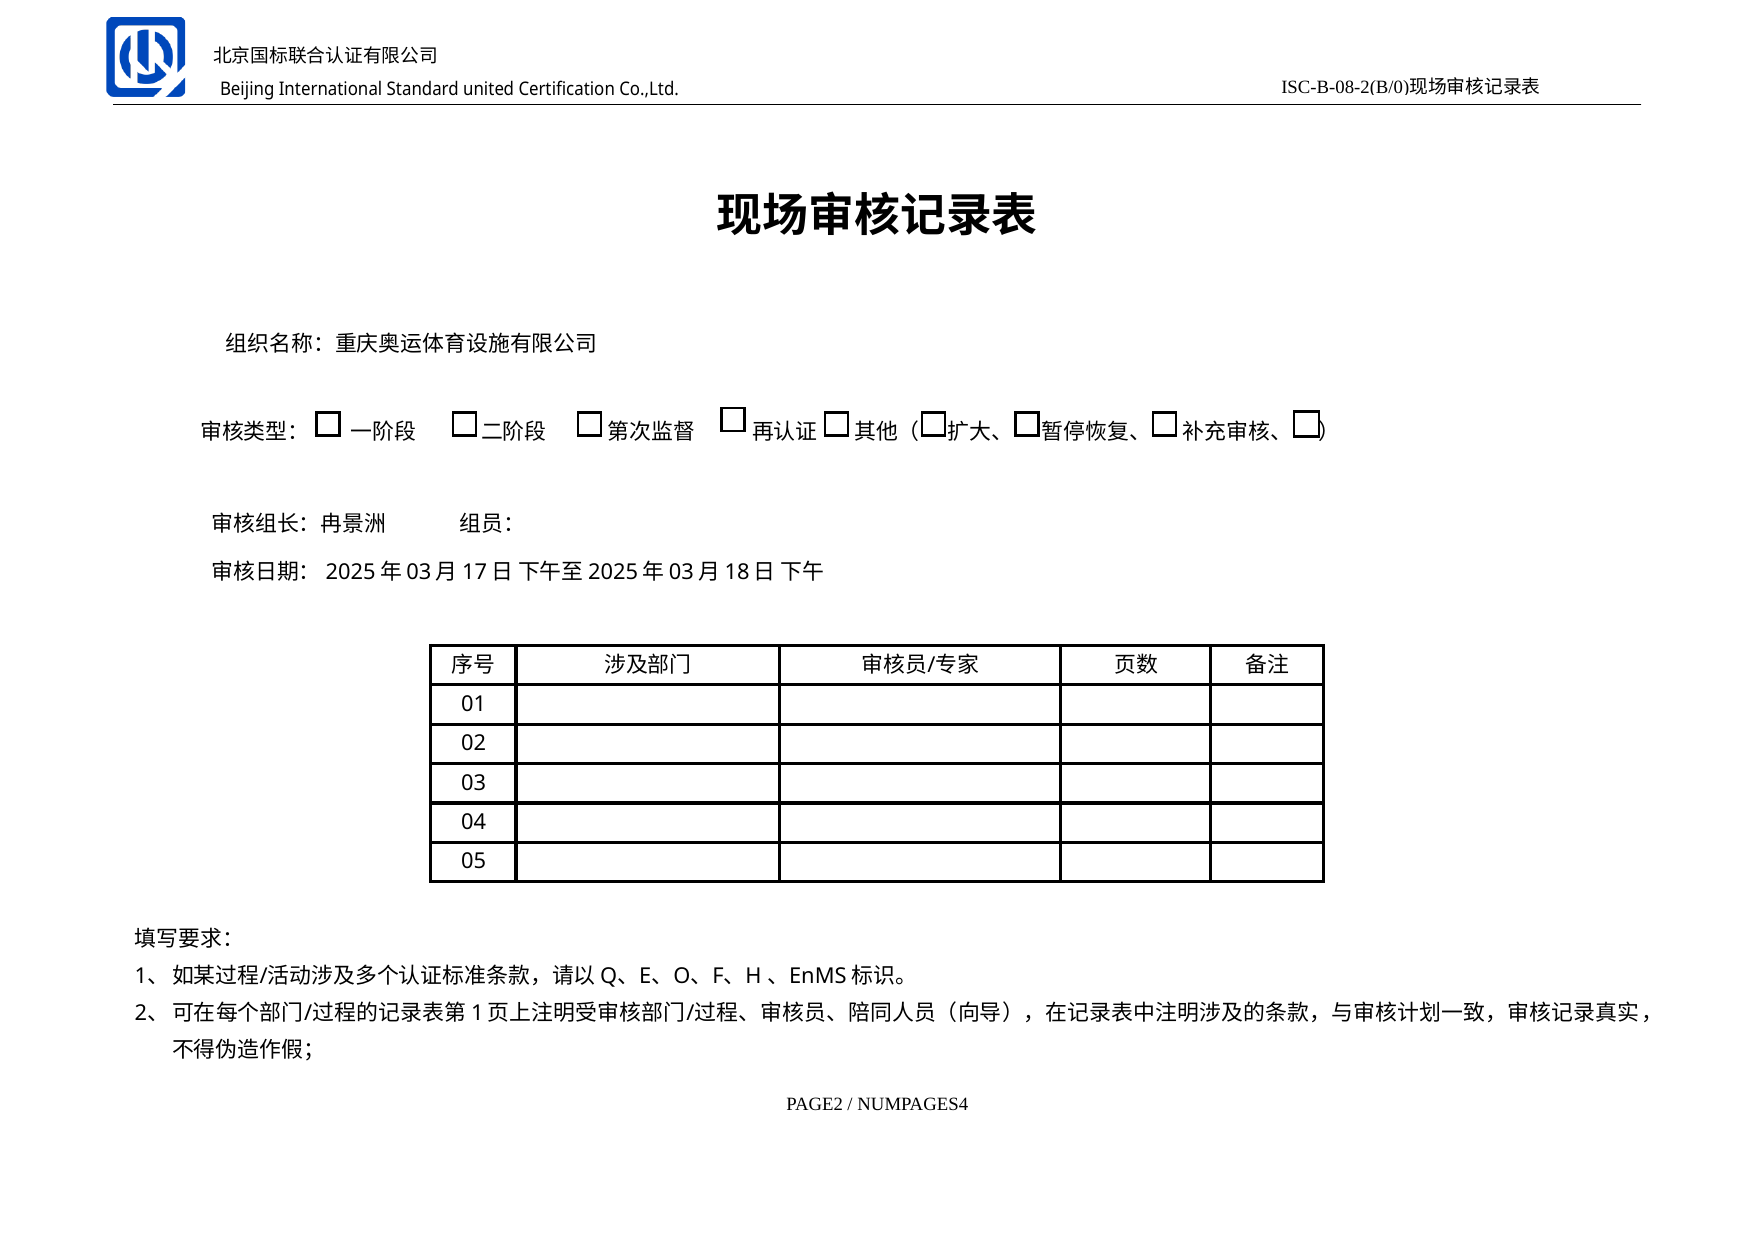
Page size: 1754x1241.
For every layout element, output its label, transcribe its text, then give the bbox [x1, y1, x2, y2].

table_cell 04 [432, 805, 514, 841]
table_cell [781, 686, 1059, 723]
table_cell 03 [432, 765, 514, 801]
table_cell [781, 844, 1059, 880]
table_cell [781, 765, 1059, 801]
text 审核类型： 一阶段 二阶段 第次监督 再认证 其他（扩大、暂停恢复、补充审核、） [112, 399, 1641, 464]
table_cell [518, 765, 778, 801]
table_cell [1062, 686, 1209, 723]
table_cell [1062, 765, 1209, 801]
text 填写要求： [112, 920, 1641, 953]
table_header 序号 [432, 647, 514, 683]
text 审核日期： 2025年03月17日 下午至2025年03月18日 下午 [112, 554, 1641, 587]
table_cell 01 [432, 686, 514, 723]
text 组织名称：重庆奥运体育设施有限公司 [112, 326, 1641, 358]
table_cell [518, 686, 778, 723]
table_header 审核员/专家 [781, 647, 1059, 683]
table_cell [518, 844, 778, 880]
table_cell [1062, 844, 1209, 880]
table_cell 05 [432, 844, 514, 880]
list 可在每个部门/过程的记录表第1页上注明受审核部门/过程、审核员、陪同人员（向导），在记录表中注明涉及的条款，与审核计划一致，审核记录真实，不得伪造作假； [134, 994, 1641, 1064]
text 现场审核记录表 [112, 163, 1641, 261]
table_cell [1062, 805, 1209, 841]
table_header 备注 [1212, 647, 1322, 683]
table_cell [1212, 765, 1322, 801]
table_cell 02 [432, 726, 514, 762]
text 审核组长：冉景洲 组员： [112, 506, 1641, 538]
table_cell [1212, 805, 1322, 841]
table_cell [1212, 726, 1322, 762]
list 如某过程/活动涉及多个认证标准条款，请以Q、E、O、F、H 、EnMS标识。 [134, 957, 1641, 990]
table_cell [518, 805, 778, 841]
table_header 涉及部门 [518, 647, 778, 683]
table_cell [1062, 726, 1209, 762]
table_cell [781, 726, 1059, 762]
table_cell [781, 805, 1059, 841]
table_cell [1212, 686, 1322, 723]
table_header 页数 [1062, 647, 1209, 683]
table_cell [518, 726, 778, 762]
picture [106, 17, 186, 97]
table_cell [1212, 844, 1322, 880]
